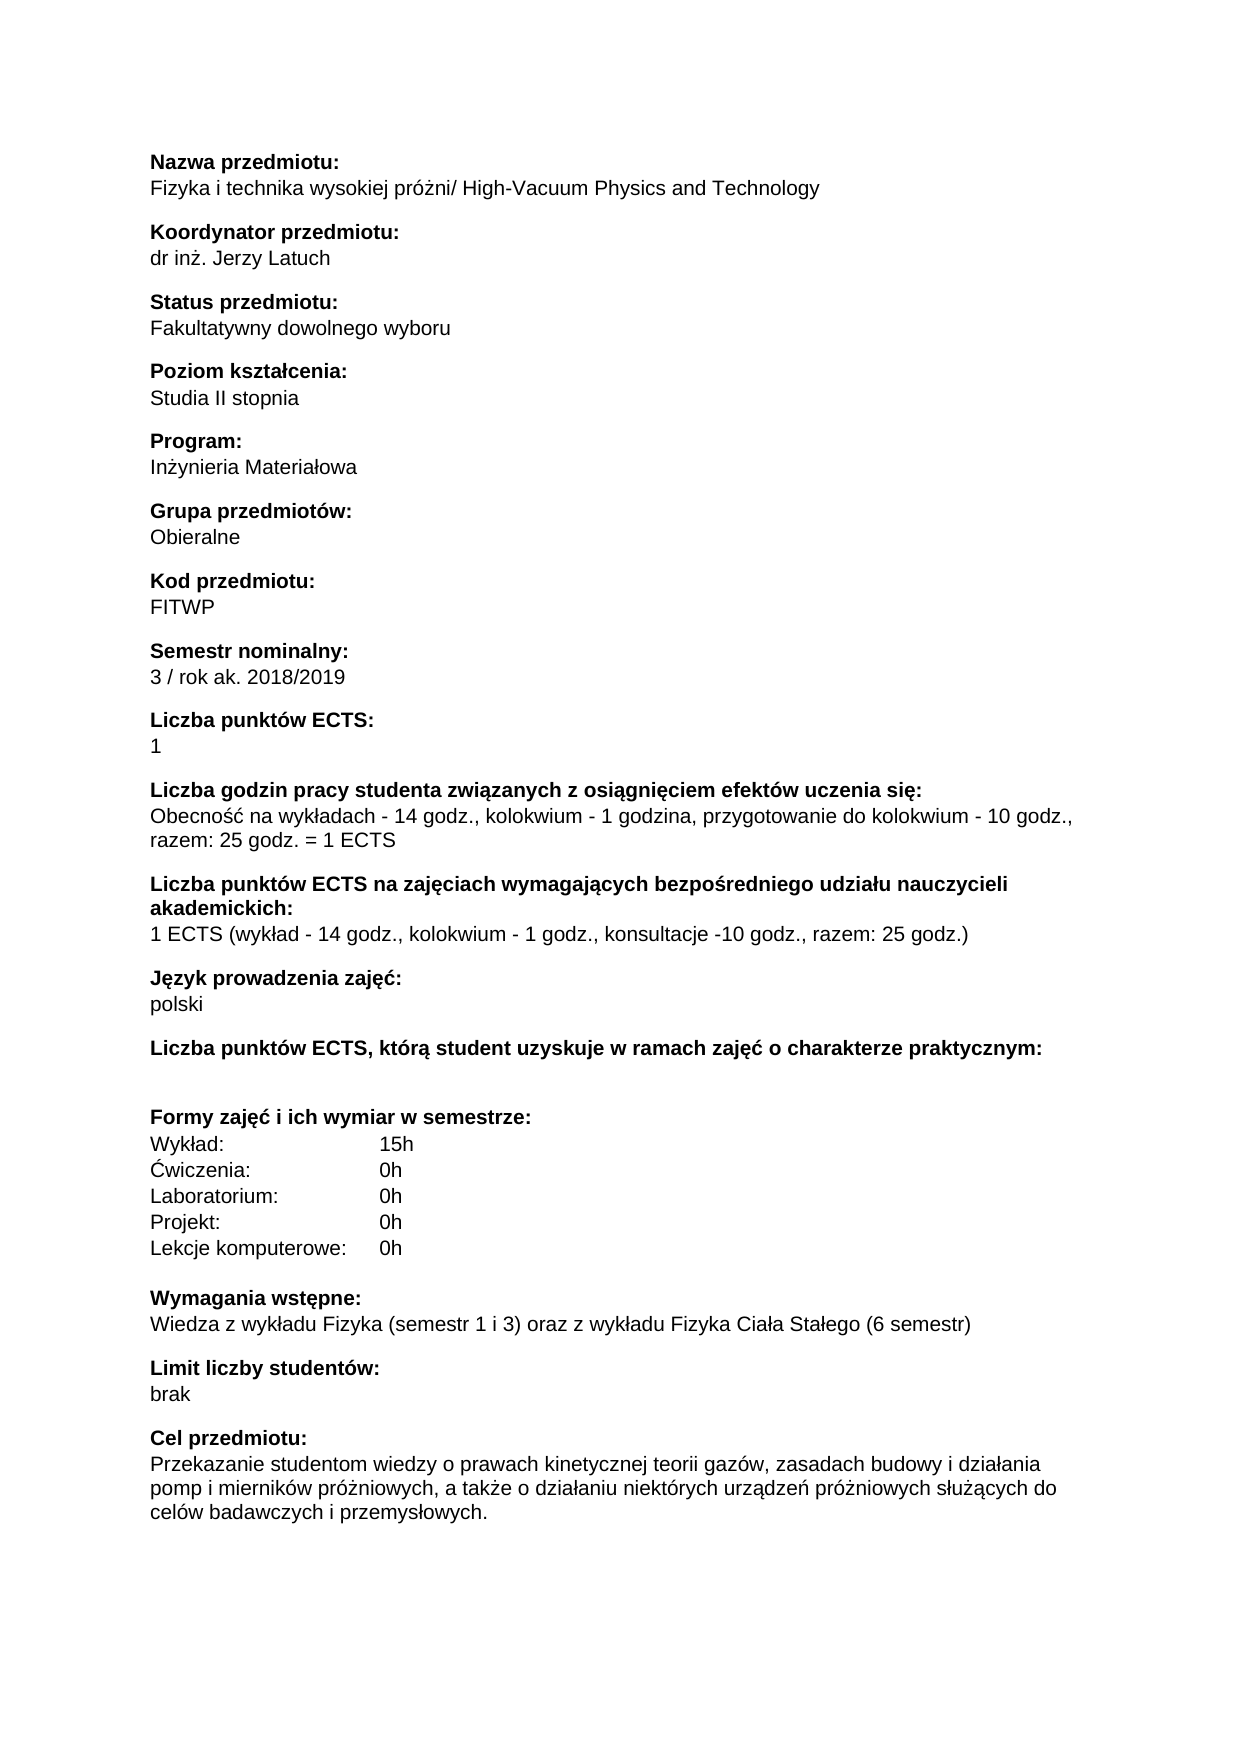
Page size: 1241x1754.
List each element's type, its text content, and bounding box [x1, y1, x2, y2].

text Przekazanie studentom wiedzy o prawach kinetycznej teorii gazów, zasadach budowy i działania pomp i mierników próżniowych, a także o działaniu niektórych urządzeń próżniowych służących do celów badawczych i przemysłowych. [150, 1452, 1090, 1523]
text Cel przedmiotu: [150, 1426, 1090, 1449]
text 1 [150, 734, 1090, 758]
table_cell 0h [369, 1208, 597, 1234]
text Wiedza z wykładu Fizyka (semestr 1 i 3) oraz z wykładu Fizyka Ciała Stałego (6 semestr) [150, 1312, 1090, 1336]
text Koordynator przedmiotu: [150, 220, 1090, 244]
table_header 15h [369, 1132, 597, 1156]
text Liczba punktów ECTS: [150, 708, 1090, 732]
text polski [150, 992, 1090, 1016]
table_header Wykład: [140, 1132, 367, 1156]
table_cell Laboratorium: [140, 1184, 367, 1208]
text Inżynieria Materiałowa [150, 455, 1090, 479]
text Liczba punktów ECTS, którą student uzyskuje w ramach zajęć o charakterze praktycznym: [150, 1035, 1090, 1059]
text Nazwa przedmiotu: [150, 150, 1090, 174]
text Liczba punktów ECTS na zajęciach wymagających bezpośredniego udziału nauczycieli akademickich: [150, 872, 1090, 920]
text 1 ECTS (wykład - 14 godz., kolokwium - 1 godz., konsultacje -10 godz., razem: 25 godz.) [150, 922, 1090, 946]
text Program: [150, 429, 1090, 453]
text Poziom kształcenia: [150, 359, 1090, 383]
text Kod przedmiotu: [150, 569, 1090, 593]
text Wymagania wstępne: [150, 1286, 1090, 1310]
text dr inż. Jerzy Latuch [150, 246, 1090, 270]
table_cell Lekcje komputerowe: [140, 1236, 367, 1260]
text Fakultatywny dowolnego wyboru [150, 316, 1090, 339]
text Liczba godzin pracy studenta związanych z osiągnięciem efektów uczenia się: [150, 778, 1090, 802]
text brak [150, 1382, 1090, 1406]
table_cell Projekt: [140, 1210, 367, 1234]
text Język prowadzenia zajęć: [150, 966, 1090, 989]
text Obieralne [150, 525, 1090, 549]
table_cell 0h [369, 1234, 597, 1260]
text Limit liczby studentów: [150, 1356, 1090, 1380]
text Studia II stopnia [150, 385, 1090, 409]
text Status przedmiotu: [150, 289, 1090, 313]
text Formy zajęć i ich wymiar w semestrze: [150, 1105, 1090, 1129]
table_cell 0h [369, 1156, 597, 1182]
text Obecność na wykładach - 14 godz., kolokwium - 1 godzina, przygotowanie do kolokwium - 10 godz., razem: 25 godz. = 1 ECTS [150, 804, 1090, 852]
table_cell Ćwiczenia: [140, 1158, 367, 1182]
text Fizyka i technika wysokiej próżni/ High-Vacuum Physics and Technology [150, 176, 1090, 200]
text FITWP [150, 595, 1090, 619]
table_cell 0h [369, 1182, 597, 1208]
text Semestr nominalny: [150, 638, 1090, 662]
text 3 / rok ak. 2018/2019 [150, 664, 1090, 688]
text Grupa przedmiotów: [150, 499, 1090, 523]
